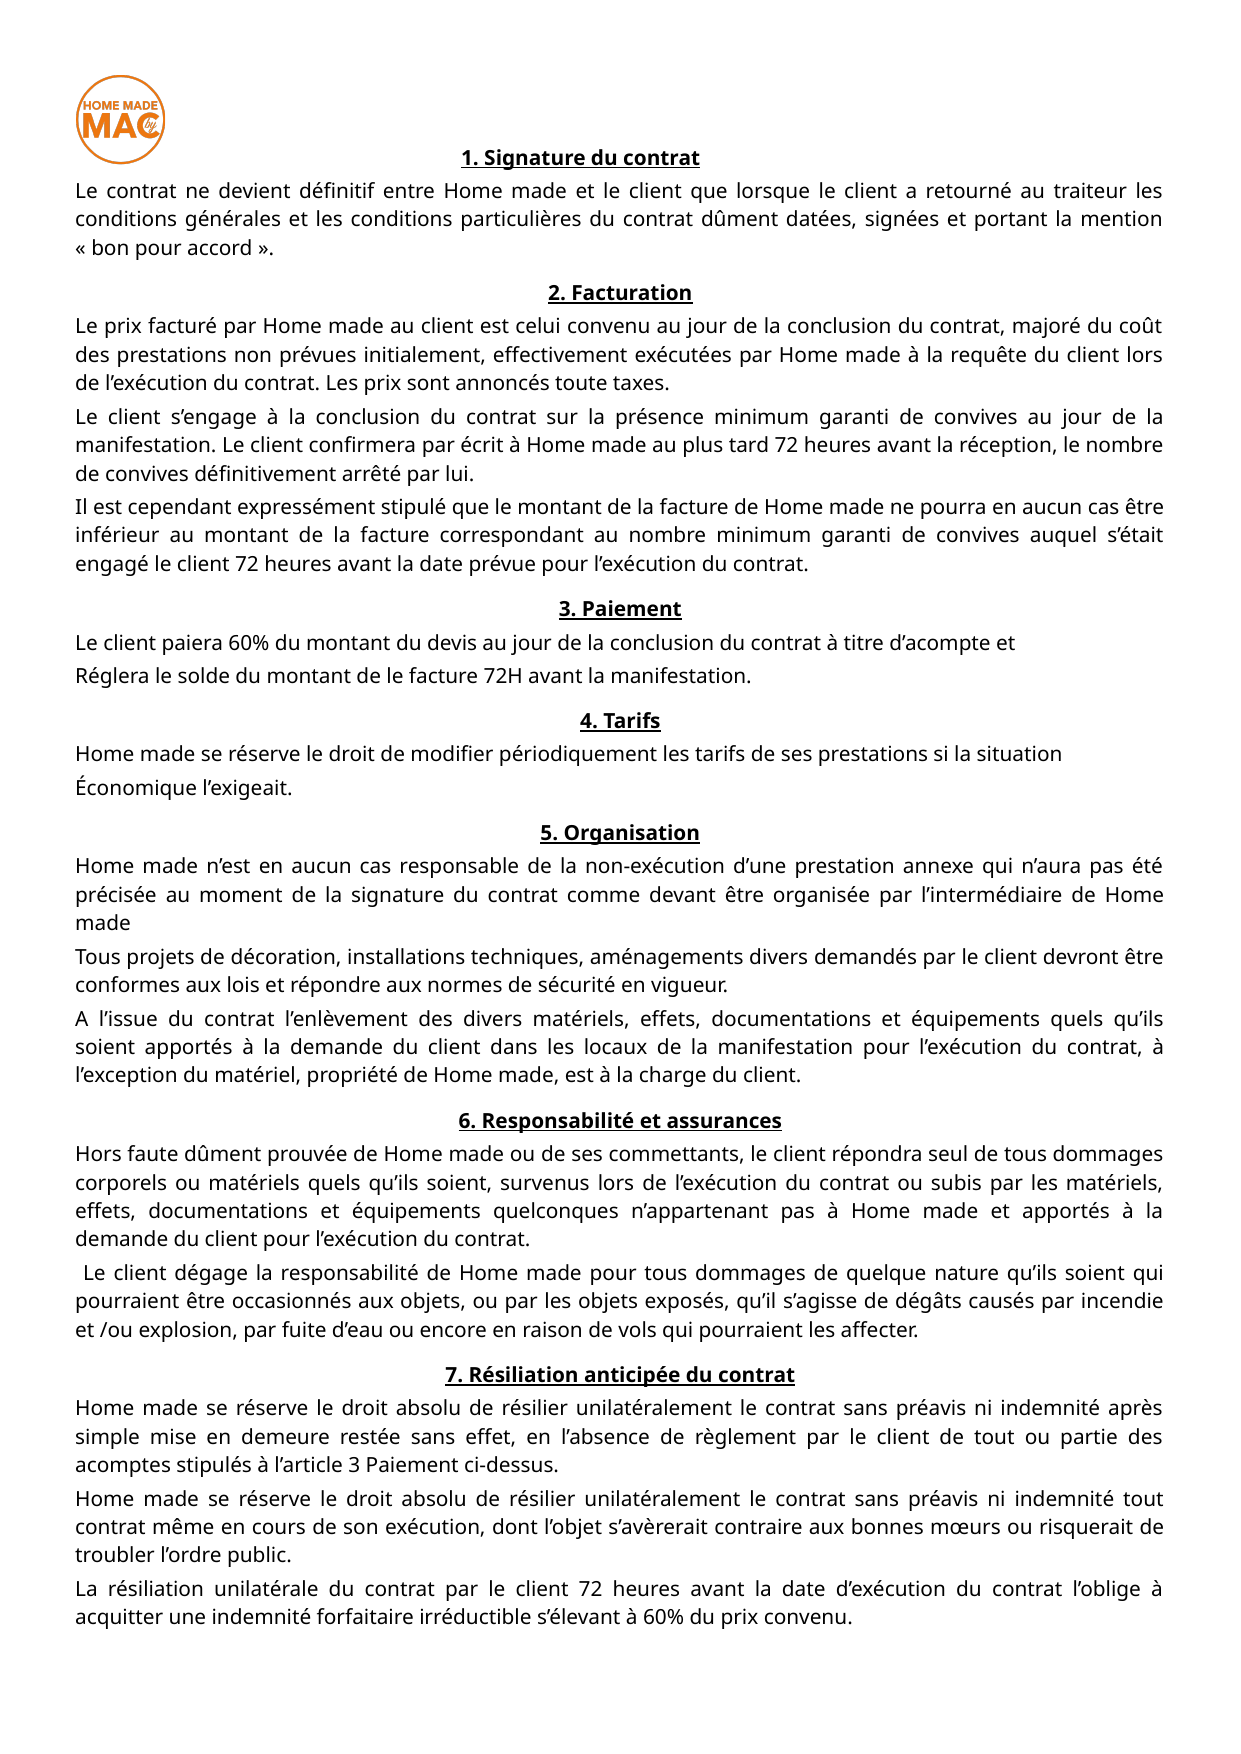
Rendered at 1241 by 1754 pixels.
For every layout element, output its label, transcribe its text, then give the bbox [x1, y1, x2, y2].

text 4. Tarifs [75, 706, 1165, 734]
text La résiliation unilatérale du contrat par le client 72 heures avant la date d’exécution du contrat l’oblige à acquitter une indemnité forfaitaire irréductible s’élevant à 60% du prix convenu. [75, 1574, 1165, 1631]
text Le client s’engage à la conclusion du contrat sur la présence minimum garanti de convives au jour de la manifestation. Le client confirmera par écrit à Home made au plus tard 72 heures avant la réception, le nombre de convives définitivement arrêté par lui. [75, 402, 1165, 487]
text Le client paiera 60% du montant du devis au jour de la conclusion du contrat à titre d’acompte et [75, 628, 1165, 656]
text Le client dégage la responsabilité de Home made pour tous dommages de quelque nature qu’ils soient qui pourraient être occasionnés aux objets, ou par les objets exposés, qu’il s’agisse de dégâts causés par incendie et /ou explosion, par fuite d’eau ou encore en raison de vols qui pourraient les affecter. [75, 1258, 1165, 1343]
text 1. Signature du contrat [75, 75, 1165, 171]
text Économique l’exigeait. [75, 773, 1165, 801]
text Home made n’est en aucun cas responsable de la non-exécution d’une prestation annexe qui n’aura pas été précisée au moment de la signature du contrat comme devant être organisée par l’intermédiaire de Home made [75, 852, 1165, 937]
text Home made se réserve le droit de modifier périodiquement les tarifs de ses prestations si la situation [75, 739, 1165, 768]
text Hors faute dûment prouvée de Home made ou de ses commettants, le client répondra seul de tous dommages corporels ou matériels quels qu’ils soient, survenus lors de l’exécution du contrat ou subis par les matériels, effets, documentations et équipements quelconques n’appartenant pas à Home made et apportés à la demande du client pour l’exécution du contrat. [75, 1139, 1165, 1253]
text 5. Organisation [75, 818, 1165, 847]
text Il est cependant expressément stipulé que le montant de la facture de Home made ne pourra en aucun cas être inférieur au montant de la facture correspondant au nombre minimum garanti de convives auquel s’était engagé le client 72 heures avant la date prévue pour l’exécution du contrat. [75, 492, 1165, 577]
text 7. Résiliation anticipée du contrat [75, 1360, 1165, 1388]
text Home made se réserve le droit absolu de résilier unilatéralement le contrat sans préavis ni indemnité après simple mise en demeure restée sans effet, en l’absence de règlement par le client de tout ou partie des acomptes stipulés à l’article 3 Paiement ci-dessus. [75, 1393, 1165, 1479]
text 2. Facturation [75, 278, 1165, 307]
picture [75, 75, 166, 165]
text A l’issue du contrat l’enlèvement des divers matériels, effets, documentations et équipements quels qu’ils soient apportés à la demande du client dans les locaux de la manifestation pour l’exécution du contrat, à l’exception du matériel, propriété de Home made, est à la charge du client. [75, 1004, 1165, 1089]
text 3. Paiement [75, 594, 1165, 623]
text Le prix facturé par Home made au client est celui convenu au jour de la conclusion du contrat, majoré du coût des prestations non prévues initialement, effectivement exécutées par Home made à la requête du client lors de l’exécution du contrat. Les prix sont annoncés toute taxes. [75, 312, 1165, 397]
text Tous projets de décoration, installations techniques, aménagements divers demandés par le client devront être conformes aux lois et répondre aux normes de sécurité en vigueur. [75, 942, 1165, 999]
text Réglera le solde du montant de le facture 72H avant la manifestation. [75, 661, 1165, 689]
text Home made se réserve le droit absolu de résilier unilatéralement le contrat sans préavis ni indemnité tout contrat même en cours de son exécution, dont l’objet s’avèrerait contraire aux bonnes mœurs ou risquerait de troubler l’ordre public. [75, 1484, 1165, 1569]
text Le contrat ne devient définitif entre Home made et le client que lorsque le client a retourné au traiteur les conditions générales et les conditions particulières du contrat dûment datées, signées et portant la mention « bon pour accord ». [75, 176, 1165, 261]
text 6. Responsabilité et assurances [75, 1106, 1165, 1134]
